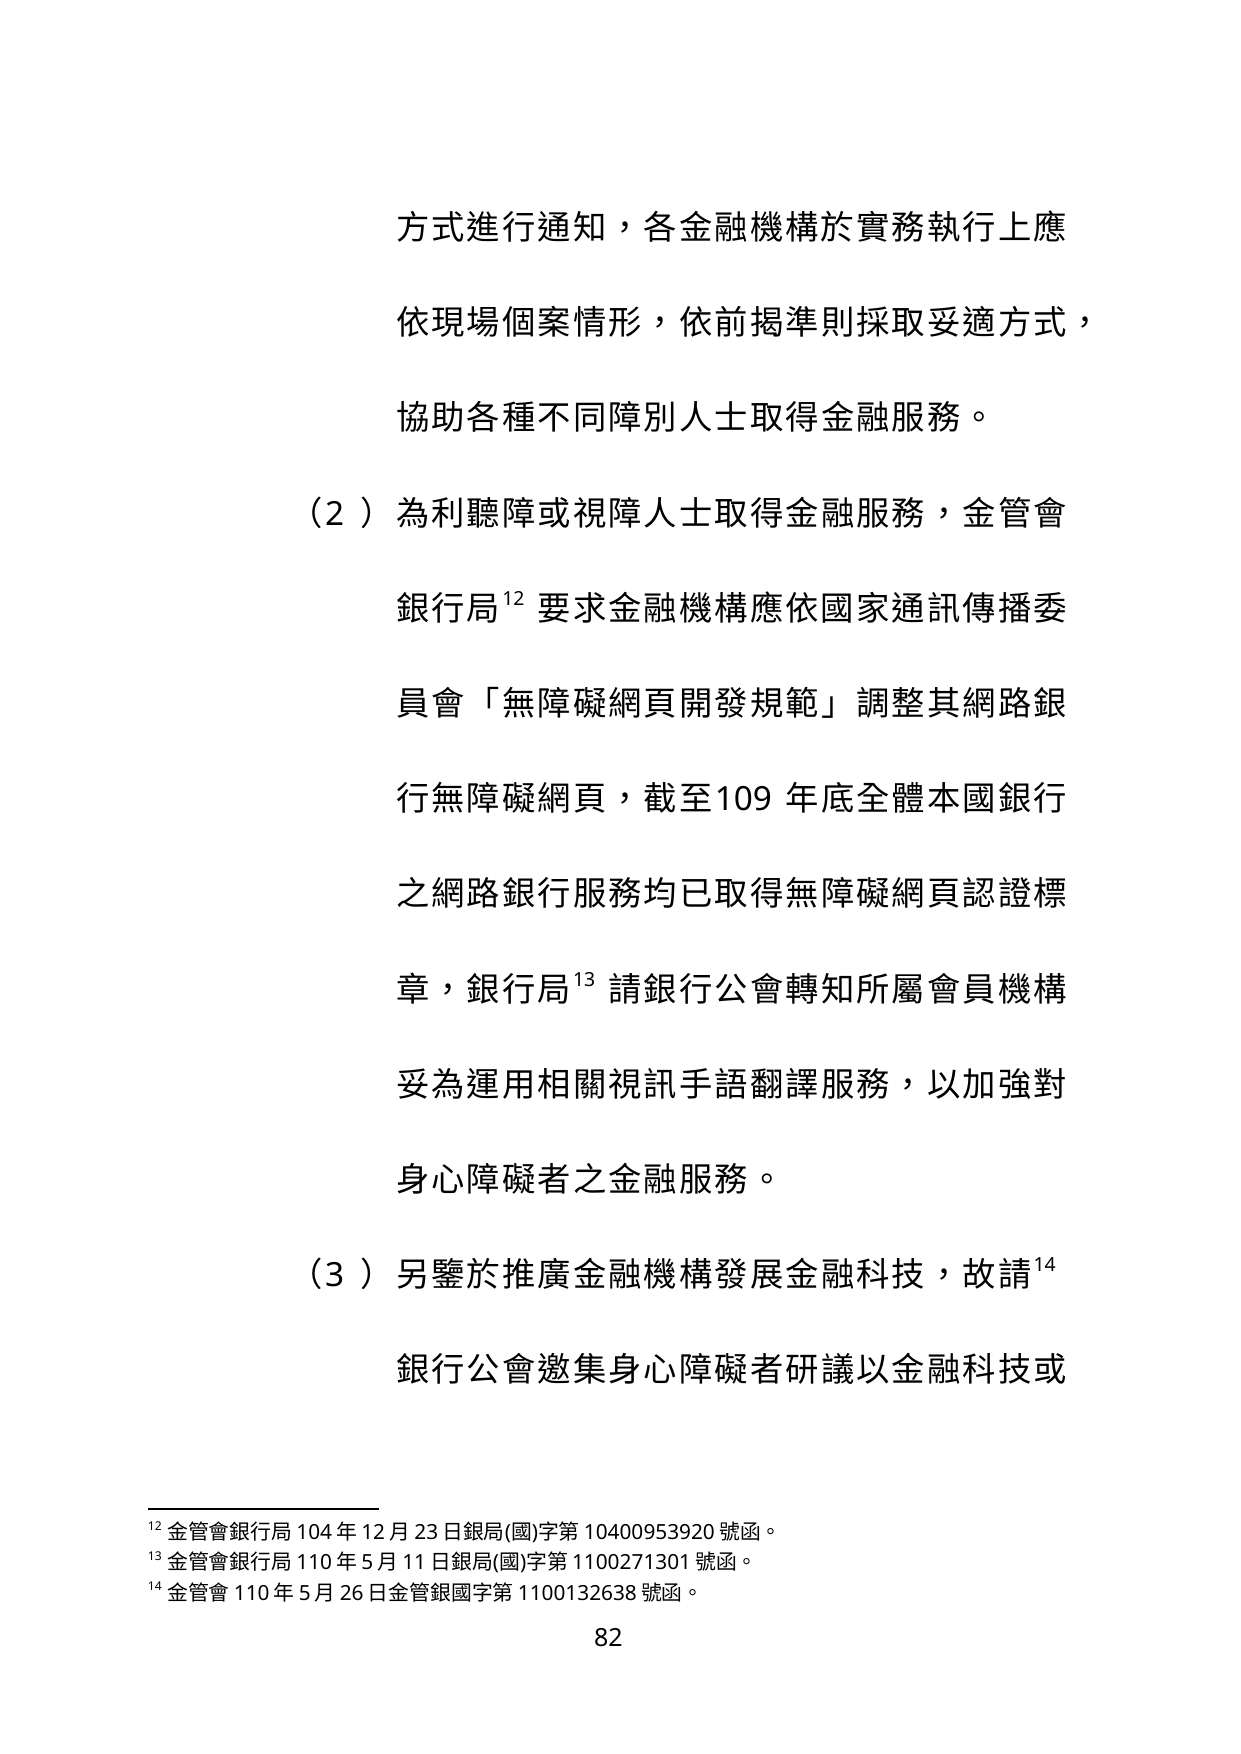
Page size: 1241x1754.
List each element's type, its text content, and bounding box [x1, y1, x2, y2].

subtitle 為利聽障或視障人士取得金融服務，金管會銀行局要求金融機構應依國家通訊傳播委員會「無障礙網頁開發規範」調整其網路銀行無障礙網頁，截至109年底全體本國銀行之網路銀行服務均已取得無障礙網頁認證標章，銀行局請銀行公會轉知所屬會員機構妥為運用相關視訊手語翻譯服務，以加強對身心障礙者之金融服務。 [272, 463, 1069, 1224]
